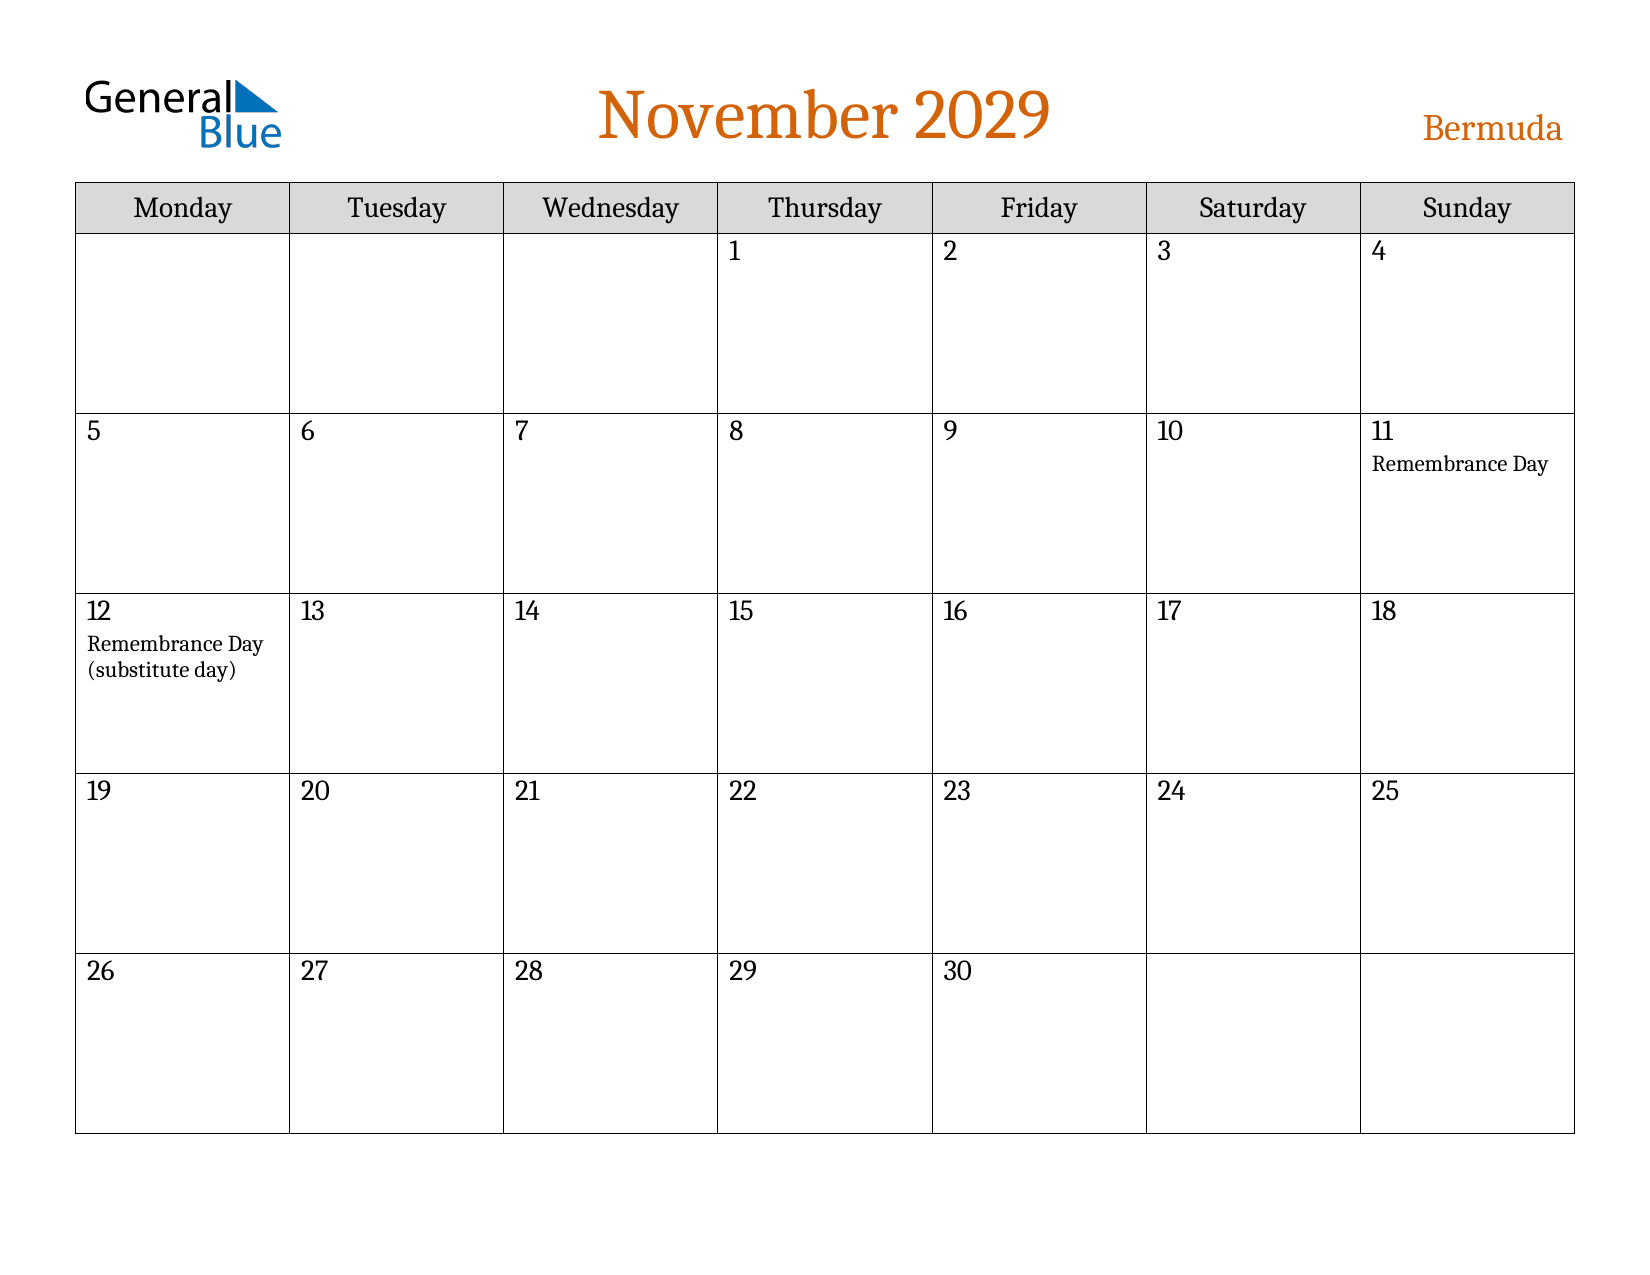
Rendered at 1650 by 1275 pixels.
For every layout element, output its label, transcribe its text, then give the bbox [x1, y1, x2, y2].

picture [86, 80, 281, 148]
table_cell [1147, 270, 1360, 413]
table_cell [504, 270, 717, 413]
table_cell 18 [1361, 594, 1574, 630]
table_cell 27 [290, 954, 503, 990]
table_cell Thursday [718, 183, 932, 233]
table_cell 16 [933, 594, 1146, 630]
table_cell [504, 990, 717, 1133]
table_cell [290, 450, 503, 593]
table_cell 7 [504, 414, 717, 450]
table_cell [718, 810, 932, 953]
table_cell [76, 270, 289, 413]
table_cell 15 [718, 594, 932, 630]
table_cell [1147, 630, 1360, 773]
table_cell 4 [1361, 234, 1574, 270]
table_cell [1361, 270, 1574, 413]
table_cell Tuesday [290, 183, 503, 233]
table_cell 14 [504, 594, 717, 630]
table_cell [290, 234, 503, 270]
table_cell Remembrance Day [1361, 450, 1574, 593]
table_header [76, 75, 503, 182]
table_cell [933, 450, 1146, 593]
table_cell 28 [504, 954, 717, 990]
table_cell [1147, 450, 1360, 593]
table_cell [933, 630, 1146, 773]
table_cell [718, 630, 932, 773]
table_cell 8 [718, 414, 932, 450]
table_cell [76, 234, 289, 270]
table_cell 26 [76, 954, 289, 990]
table_cell 24 [1147, 774, 1360, 810]
table_cell [76, 810, 289, 953]
table_cell 29 [718, 954, 932, 990]
table_cell Remembrance Day (substitute day) [76, 630, 289, 773]
table_cell 17 [1147, 594, 1360, 630]
table_cell [1361, 990, 1574, 1133]
table_cell [1147, 990, 1360, 1133]
table_cell 5 [76, 414, 289, 450]
table_cell [504, 810, 717, 953]
table_cell [718, 450, 932, 593]
table_cell [504, 630, 717, 773]
table_cell [1147, 810, 1360, 953]
table_cell [933, 990, 1146, 1133]
table_cell [504, 450, 717, 593]
table_cell 3 [1147, 234, 1360, 270]
table_cell 21 [504, 774, 717, 810]
table_cell 2 [933, 234, 1146, 270]
table_cell 6 [290, 414, 503, 450]
table_cell [504, 234, 717, 270]
table_header Bermuda [1146, 75, 1574, 182]
table_cell [1361, 954, 1574, 990]
table_cell 23 [933, 774, 1146, 810]
table_cell [933, 810, 1146, 953]
table_cell 13 [290, 594, 503, 630]
table_cell 10 [1147, 414, 1360, 450]
table_cell [290, 270, 503, 413]
table_cell [76, 990, 289, 1133]
table_cell [1147, 954, 1360, 990]
table_cell [718, 270, 932, 413]
table_cell [1361, 810, 1574, 953]
table_cell 22 [718, 774, 932, 810]
table_cell Monday [76, 183, 289, 233]
table_cell 9 [933, 414, 1146, 450]
table_cell Friday [933, 183, 1146, 233]
table_cell 30 [933, 954, 1146, 990]
table_cell [290, 810, 503, 953]
table_cell [76, 450, 289, 593]
table_cell 12 [76, 594, 289, 630]
table_cell Sunday [1361, 183, 1574, 233]
table_cell 11 [1361, 414, 1574, 450]
table_cell 25 [1361, 774, 1574, 810]
table_cell [290, 630, 503, 773]
table_cell [1361, 630, 1574, 773]
table_cell [290, 990, 503, 1133]
table_cell Wednesday [504, 183, 717, 233]
table_cell 1 [718, 234, 932, 270]
table_cell 20 [290, 774, 503, 810]
table_cell Saturday [1147, 183, 1360, 233]
table_cell [718, 990, 932, 1133]
table_cell 19 [76, 774, 289, 810]
table_header November 2029 [504, 75, 1146, 182]
table_cell [933, 270, 1146, 413]
